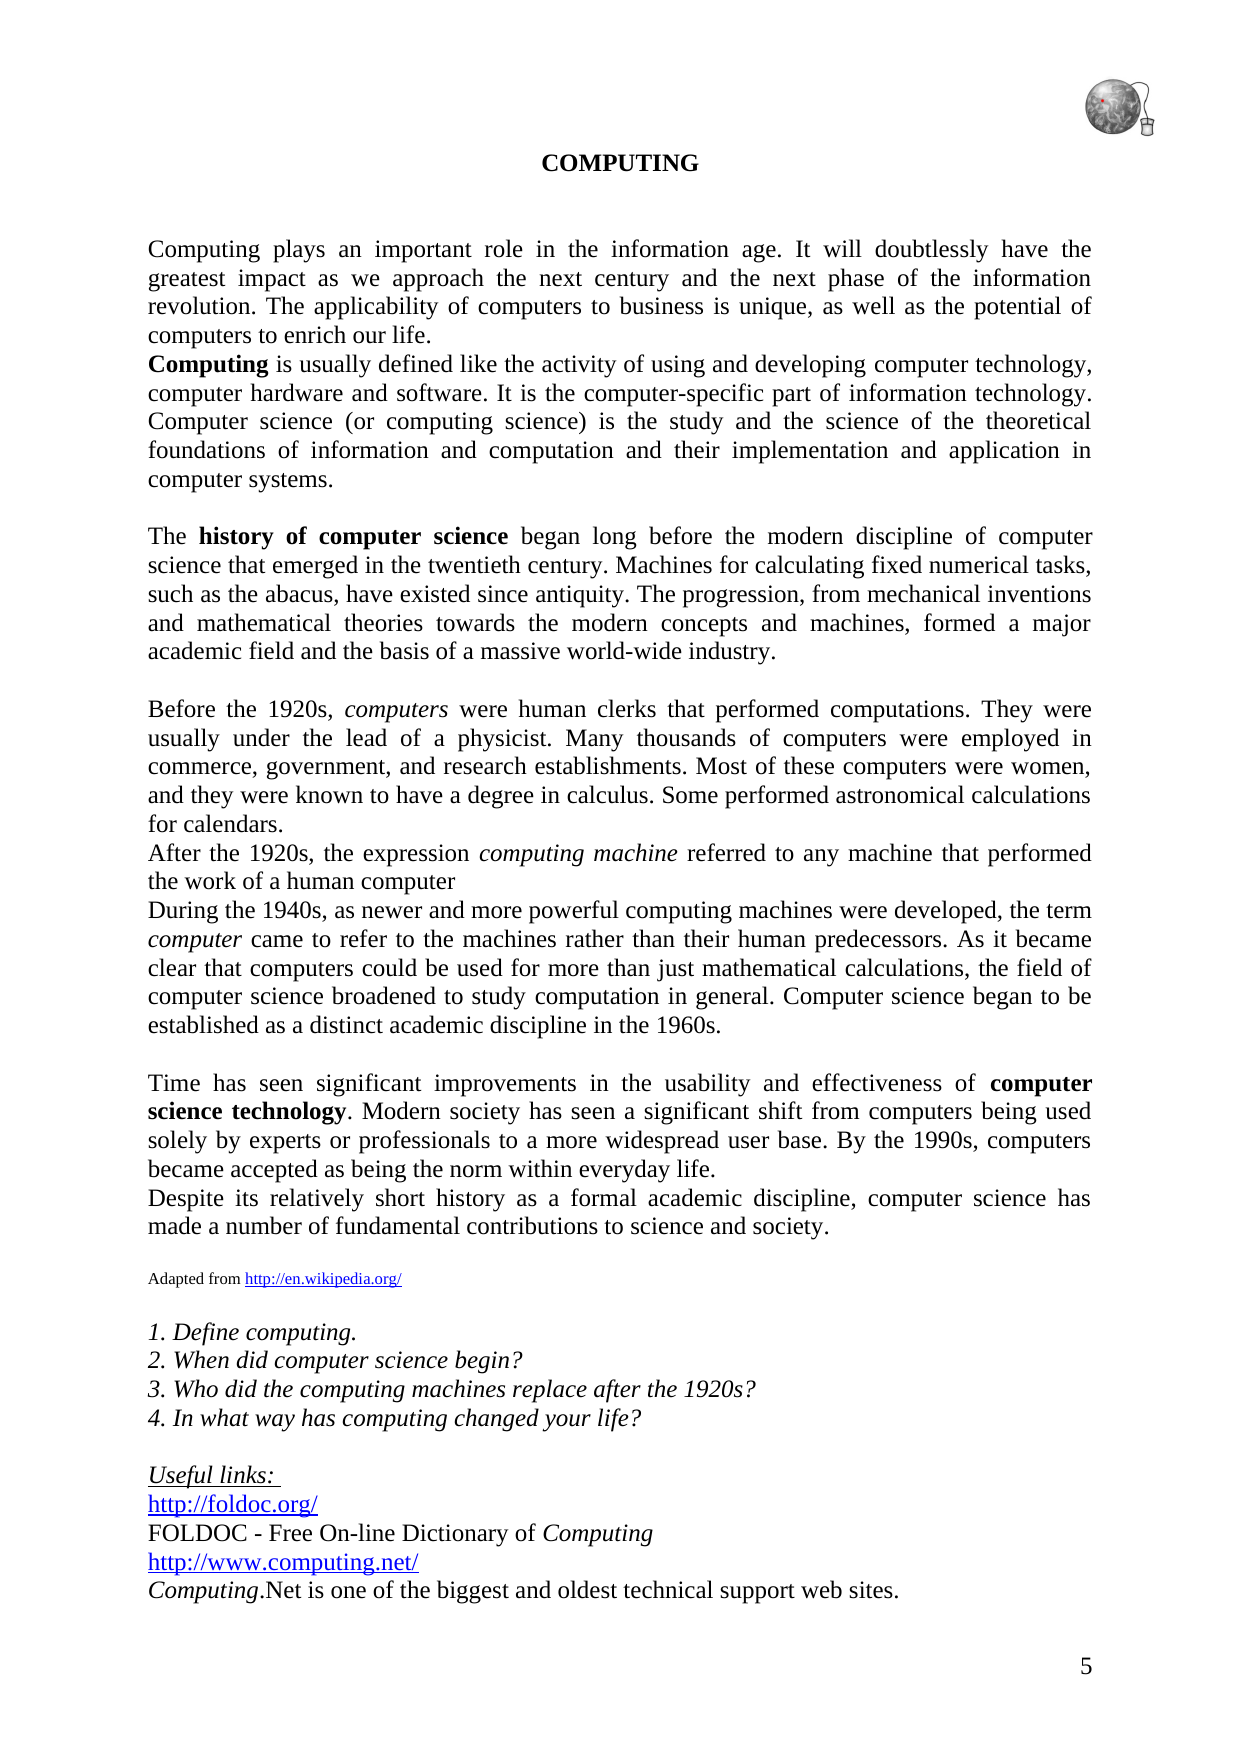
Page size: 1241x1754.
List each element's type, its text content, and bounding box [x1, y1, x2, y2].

text Useful links: [148, 1461, 1092, 1489]
text Computing.Net is one of the biggest and oldest technical support web sites. [148, 1576, 1092, 1604]
text http://foldoc.org/ [148, 1489, 1092, 1518]
text Despite its relatively short history as a formal academic discipline, computer science has made a number of fundamental contributions to science and society. [148, 1183, 1092, 1240]
text 2. When did computer science begin? [148, 1346, 1092, 1374]
text Computing plays an important role in the information age. It will doubtlessly have the greatest impact as we approach the next century and the next phase of the information revolution. The applicability of computers to business is unique, as well as the potential of computers to enrich our life. [148, 234, 1092, 349]
text 3. Who did the computing machines replace after the 1920s? [148, 1374, 1092, 1403]
text what way has computing changed your life? [148, 1403, 1092, 1432]
text After the 1920s, the expression computing machine referred to any machine that performed the work of a human computer [148, 838, 1092, 895]
picture [1081, 73, 1160, 143]
text Time has seen significant improvements in the usability and effectiveness of computer science technology. Modern society has seen a significant shift from computers being used solely by experts or professionals to a more widespread user base. By the 1990s, computers became accepted as being the norm within everyday life. [148, 1068, 1092, 1183]
text 1. Define computing. [148, 1317, 1092, 1346]
text During the 1940s, as newer and more powerful computing machines were developed, the term computer came to refer to the machines rather than their human predecessors. As it became clear that computers could be used for more than just mathematical calculations, the field of computer science broadened to study computation in general. Computer science began to be established as a distinct academic discipline in the 1960s. [148, 895, 1092, 1039]
text The history of computer science began long before the modern discipline of computer science that emerged in the twentieth century. Machines for calculating fixed numerical tasks, such as the abacus, have existed since antiquity. The progression, from mechanical inventions and mathematical theories towards the modern concepts and machines, formed a major academic field and the basis of a massive world-wide industry. [148, 521, 1092, 665]
text COMPUTING [148, 148, 1092, 176]
text http://www.computing.net/ [148, 1547, 1092, 1576]
text Before the 1920s, computers were human clerks that performed computations. They were usually under the lead of a physicist. Many thousands of computers were employed in commerce, government, and research establishments. Most of these computers were women, and they were known to have a degree in calculus. Some performed astronomical calculations for calendars. [148, 694, 1092, 838]
text FOLDOC - Free On-line Dictionary of Computing [148, 1518, 1092, 1547]
text Adapted from http://en.wikipedia.org/ [148, 1269, 1092, 1288]
text Computing is usually defined like the activity of using and developing computer technology, computer hardware and software. It is the computer-specific part of information technology. Computer science (or computing science) is the study and the science of the theoretical foundations of information and computation and their implementation and application in computer systems. [148, 349, 1092, 493]
